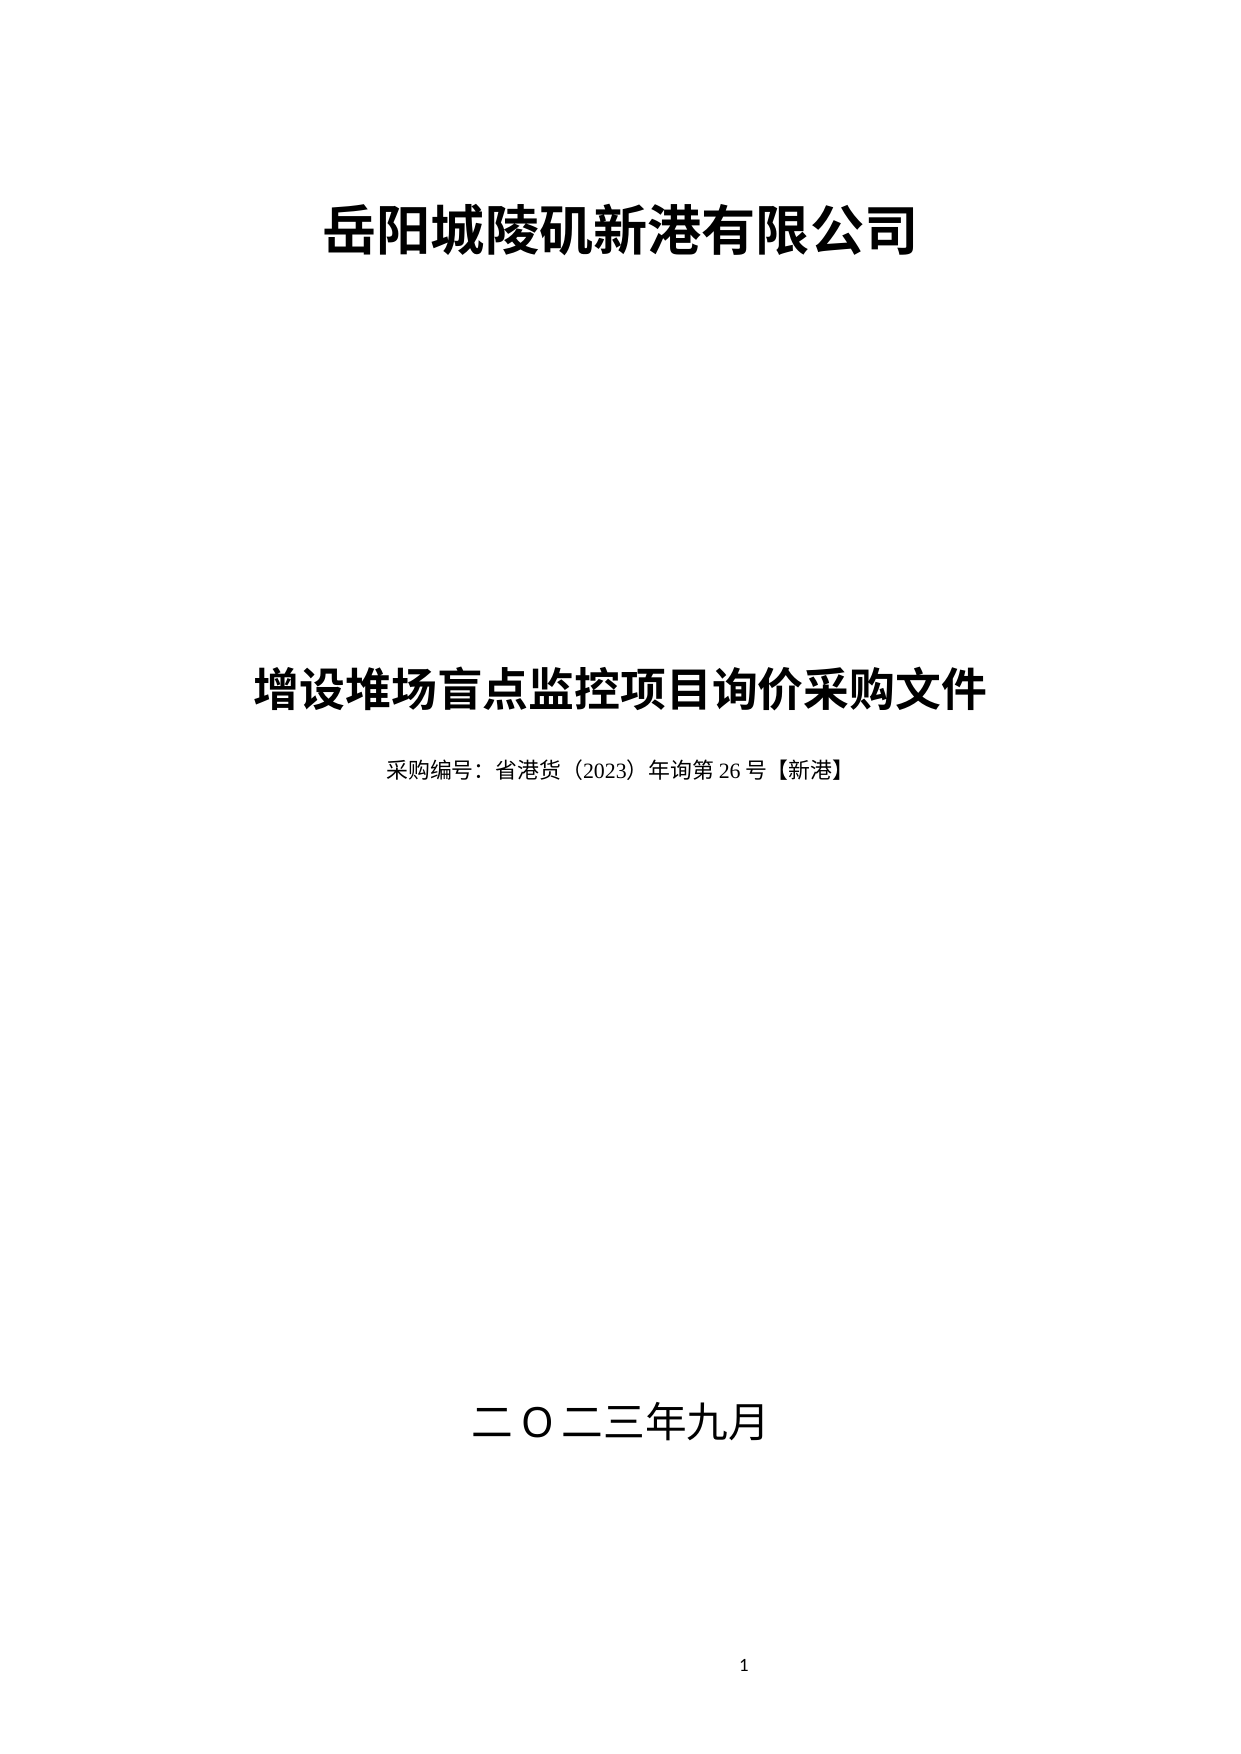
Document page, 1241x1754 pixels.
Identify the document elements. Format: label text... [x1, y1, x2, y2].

text 二О二三年九月 [187, 1389, 1053, 1449]
text 增设堆场盲点监控项目询价采购文件 [187, 654, 1053, 720]
text 采购编号：省港货（2023）年询第26号【新港】 [187, 753, 1053, 785]
text 岳阳城陵矶新港有限公司 [187, 188, 1053, 266]
